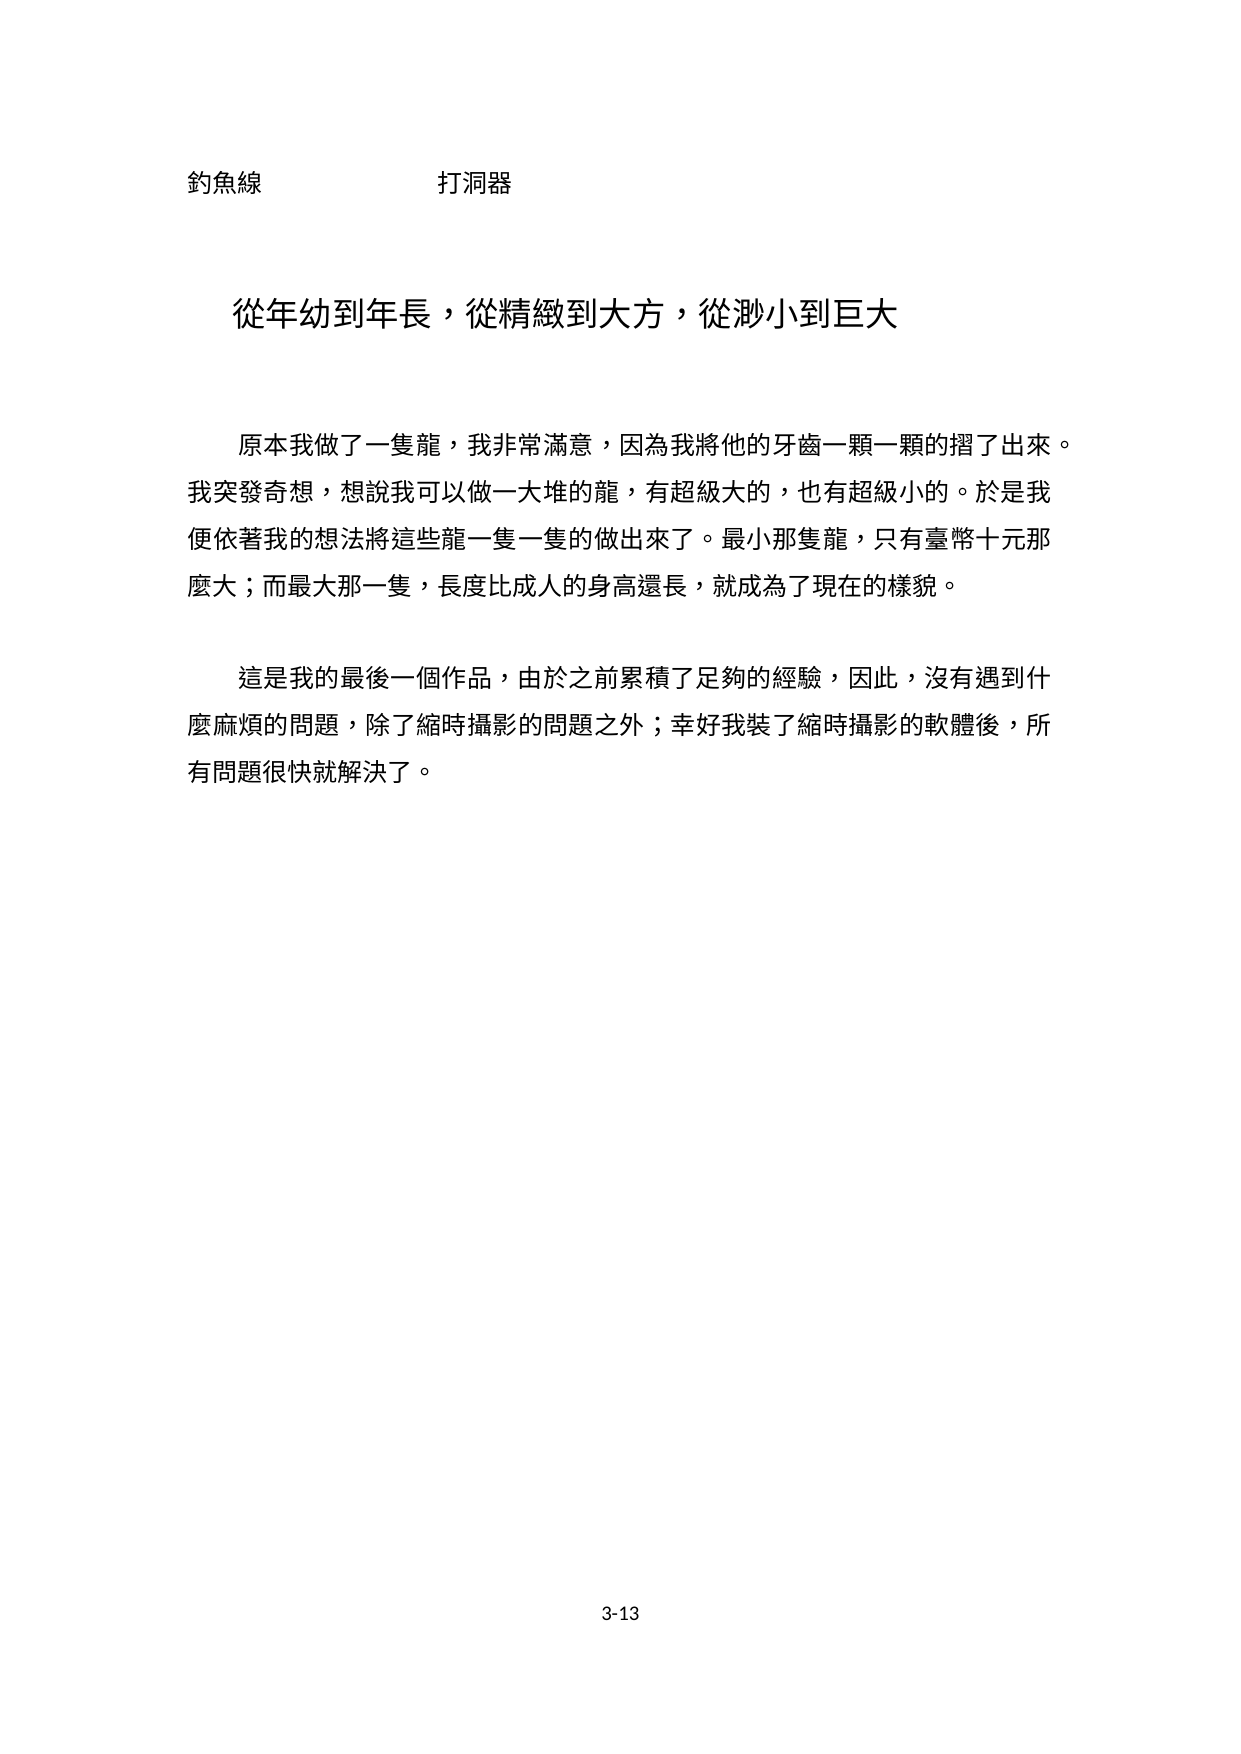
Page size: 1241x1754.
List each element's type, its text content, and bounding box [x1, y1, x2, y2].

text 原本我做了一隻龍，我非常滿意，因為我將他的牙齒一顆一顆的摺了出來。我突發奇想，想說我可以做一大堆的龍，有超級大的，也有超級小的。於是我便依著我的想法將這些龍一隻一隻的做出來了。最小那隻龍，只有臺幣十元那麼大；而最大那一隻，長度比成人的身高還長，就成為了現在的樣貌。 [187, 425, 1053, 603]
text 這是我的最後一個作品，由於之前累積了足夠的經驗，因此，沒有遇到什麼麻煩的問題，除了縮時攝影的問題之外；幸好我裝了縮時攝影的軟體後，所有問題很快就解決了。 [187, 658, 1053, 789]
text 從年幼到年長，從精緻到大方，從渺小到巨大 [187, 275, 1053, 350]
text 釣魚線 打洞器 [187, 162, 1053, 200]
